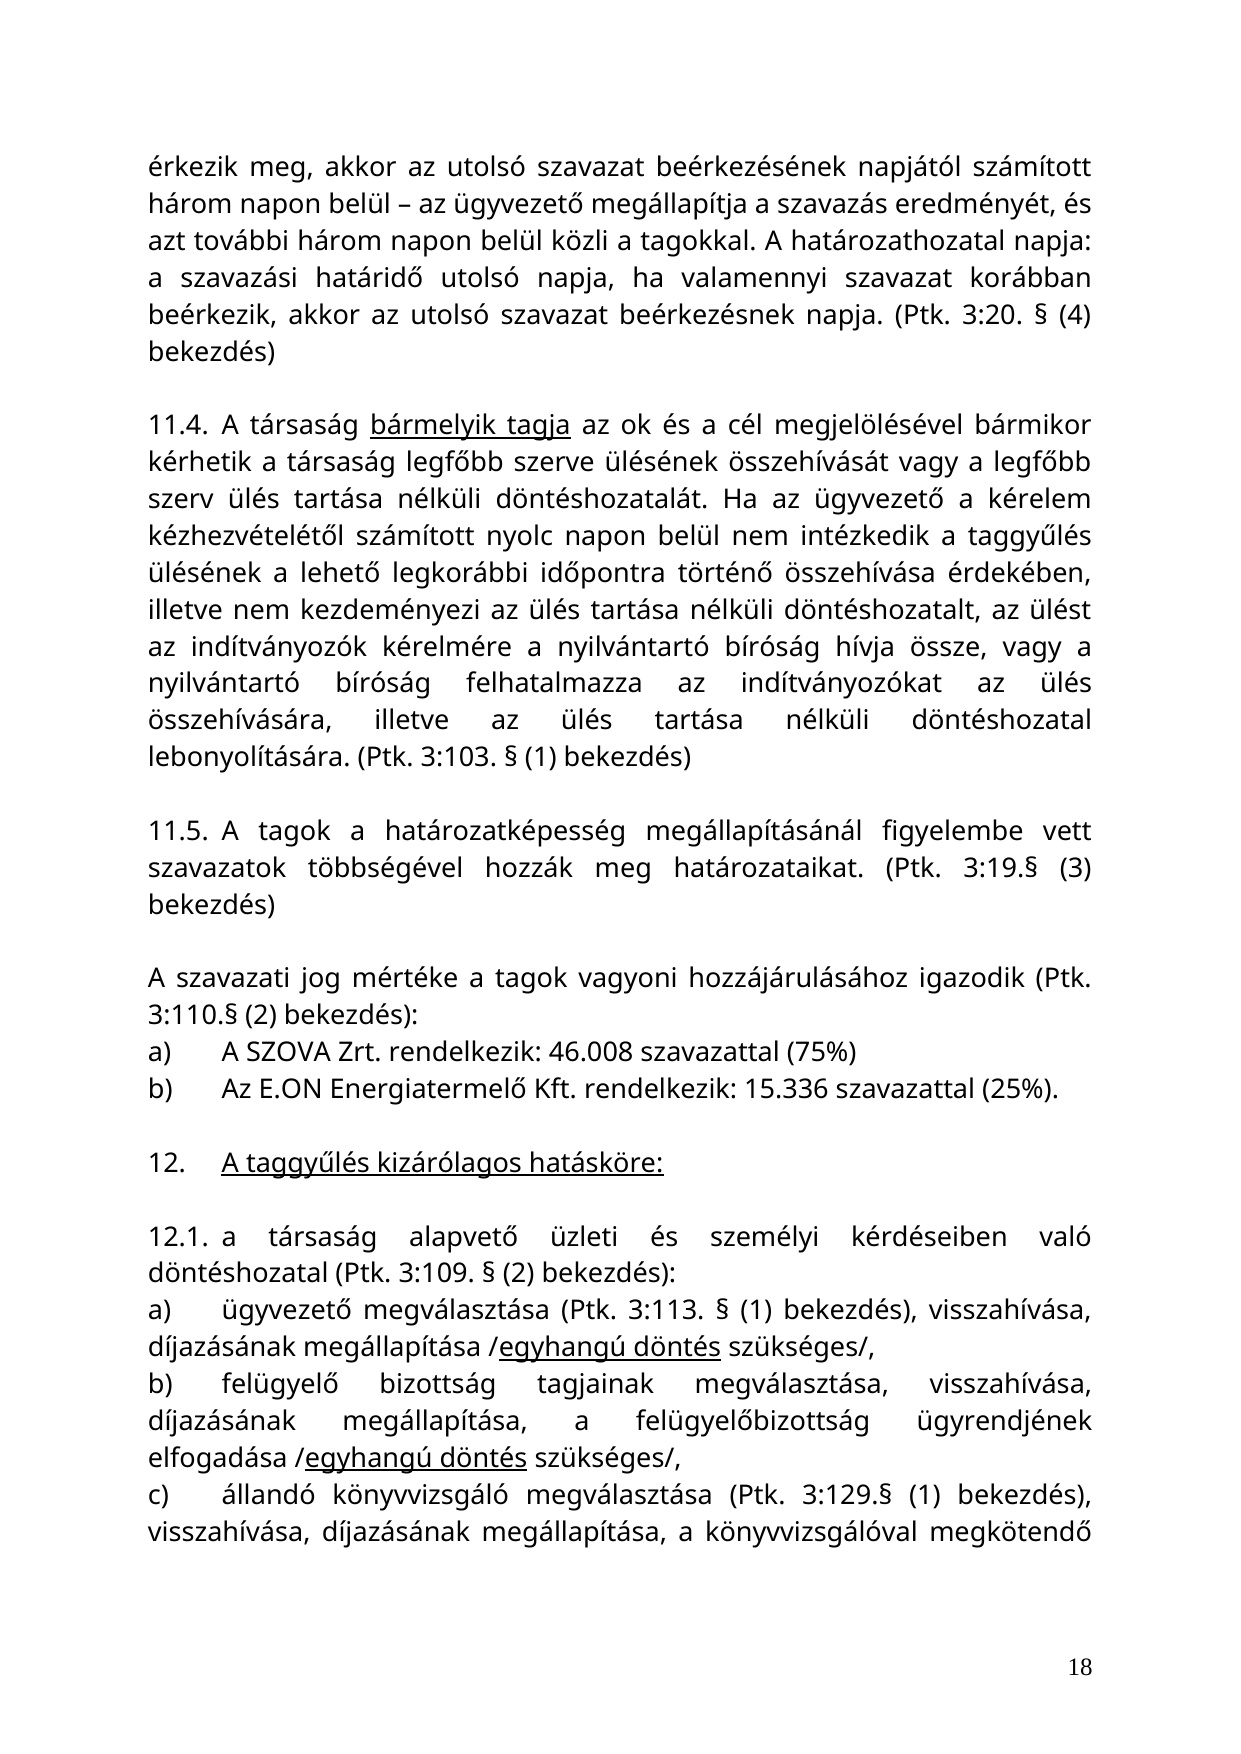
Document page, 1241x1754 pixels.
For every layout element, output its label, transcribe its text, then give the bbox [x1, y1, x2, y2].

text A szavazati jog mértéke a tagok vagyoni hozzájárulásához igazodik (Ptk. 3:110.§ (2) bekezdés): [148, 959, 1093, 1033]
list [148, 1475, 1093, 1549]
list Az E.ON Energiatermelő Kft. rendelkezik: 15.336 szavazattal (25%). [148, 1069, 1093, 1106]
list a társaság alapvető üzleti és személyi kérdéseiben való döntéshozatal (Ptk. 3:109. § (2) bekezdés): [148, 1217, 1093, 1291]
list A társaság bármelyik tagja az ok és a cél megjelölésével bármikor kérhetik a társaság legfőbb szerve ülésének összehívását vagy a legfőbb szerv ülés tartása nélküli döntéshozatalát. Ha az ügyvezető a kérelem kézhezvételétől számított nyolc napon belül nem intézkedik a taggyűlés ülésének a lehető legkorábbi időpontra történő összehívása érdekében, illetve nem kezdeményezi az ülés tartása nélküli döntéshozatalt, az ülést az indítványozók kérelmére a nyilvántartó bíróság hívja össze, vagy a nyilvántartó bíróság felhatalmazza az indítványozókat az ülés összehívására, illetve az ülés tartása nélküli döntéshozatal lebonyolítására. (Ptk. 3:103. § (1) bekezdés) [148, 406, 1093, 774]
list felügyelő bizottság tagjainak megválasztása, visszahívása, díjazásának megállapítása, a felügyelőbizottság ügyrendjének elfogadása /egyhangú döntés szükséges/, [148, 1364, 1093, 1475]
list A taggyűlés kizárólagos hatásköre: [148, 1143, 1093, 1180]
list ügyvezető megválasztása (Ptk. 3:113. § (1) bekezdés), visszahívása, díjazásának megállapítása /egyhangú döntés szükséges/, [148, 1291, 1093, 1364]
list A tagok a határozatképesség megállapításánál figyelembe vett szavazatok többségével hozzák meg határozataikat. (Ptk. 3:19.§ (3) bekezdés) [148, 811, 1093, 922]
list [148, 148, 1093, 369]
list A SZOVA Zrt. rendelkezik: 46.008 szavazattal (75%) [148, 1033, 1093, 1069]
